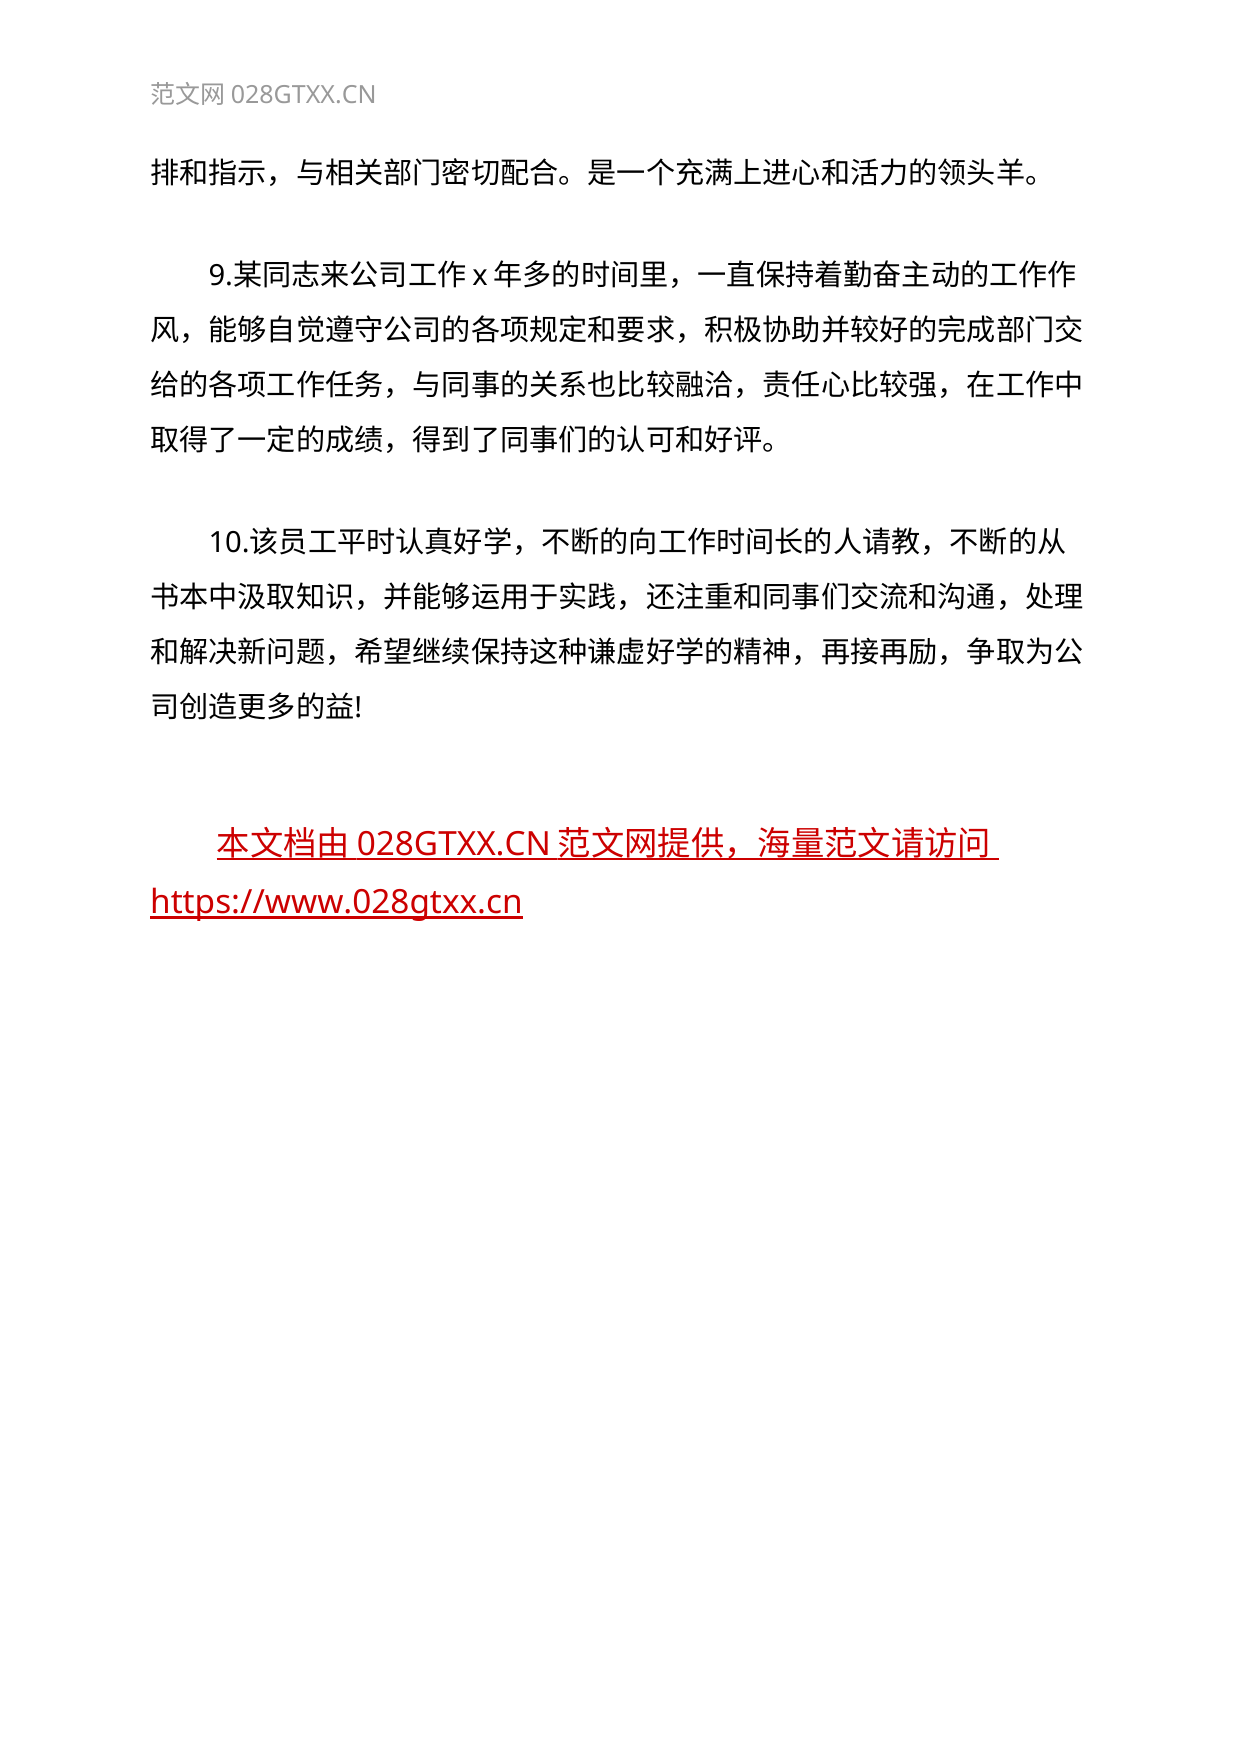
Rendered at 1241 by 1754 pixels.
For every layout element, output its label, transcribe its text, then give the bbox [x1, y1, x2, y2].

text 本文档由028GTXX.CN范文网提供，海量范文请访问 https://www.028gtxx.cn [150, 816, 1090, 924]
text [150, 150, 1090, 192]
text 9.某同志来公司工作x年多的时间里，一直保持着勤奋主动的工作作风，能够自觉遵守公司的各项规定和要求，积极协助并较好的完成部门交给的各项工作任务，与同事的关系也比较融洽，责任心比较强，在工作中取得了一定的成绩，得到了同事们的认可和好评。 [150, 252, 1090, 459]
text 10.该员工平时认真好学，不断的向工作时间长的人请教，不断的从书本中汲取知识，并能够运用于实践，还注重和同事们交流和沟通，处理和解决新问题，希望继续保持这种谦虚好学的精神，再接再励，争取为公司创造更多的益! [150, 518, 1090, 726]
